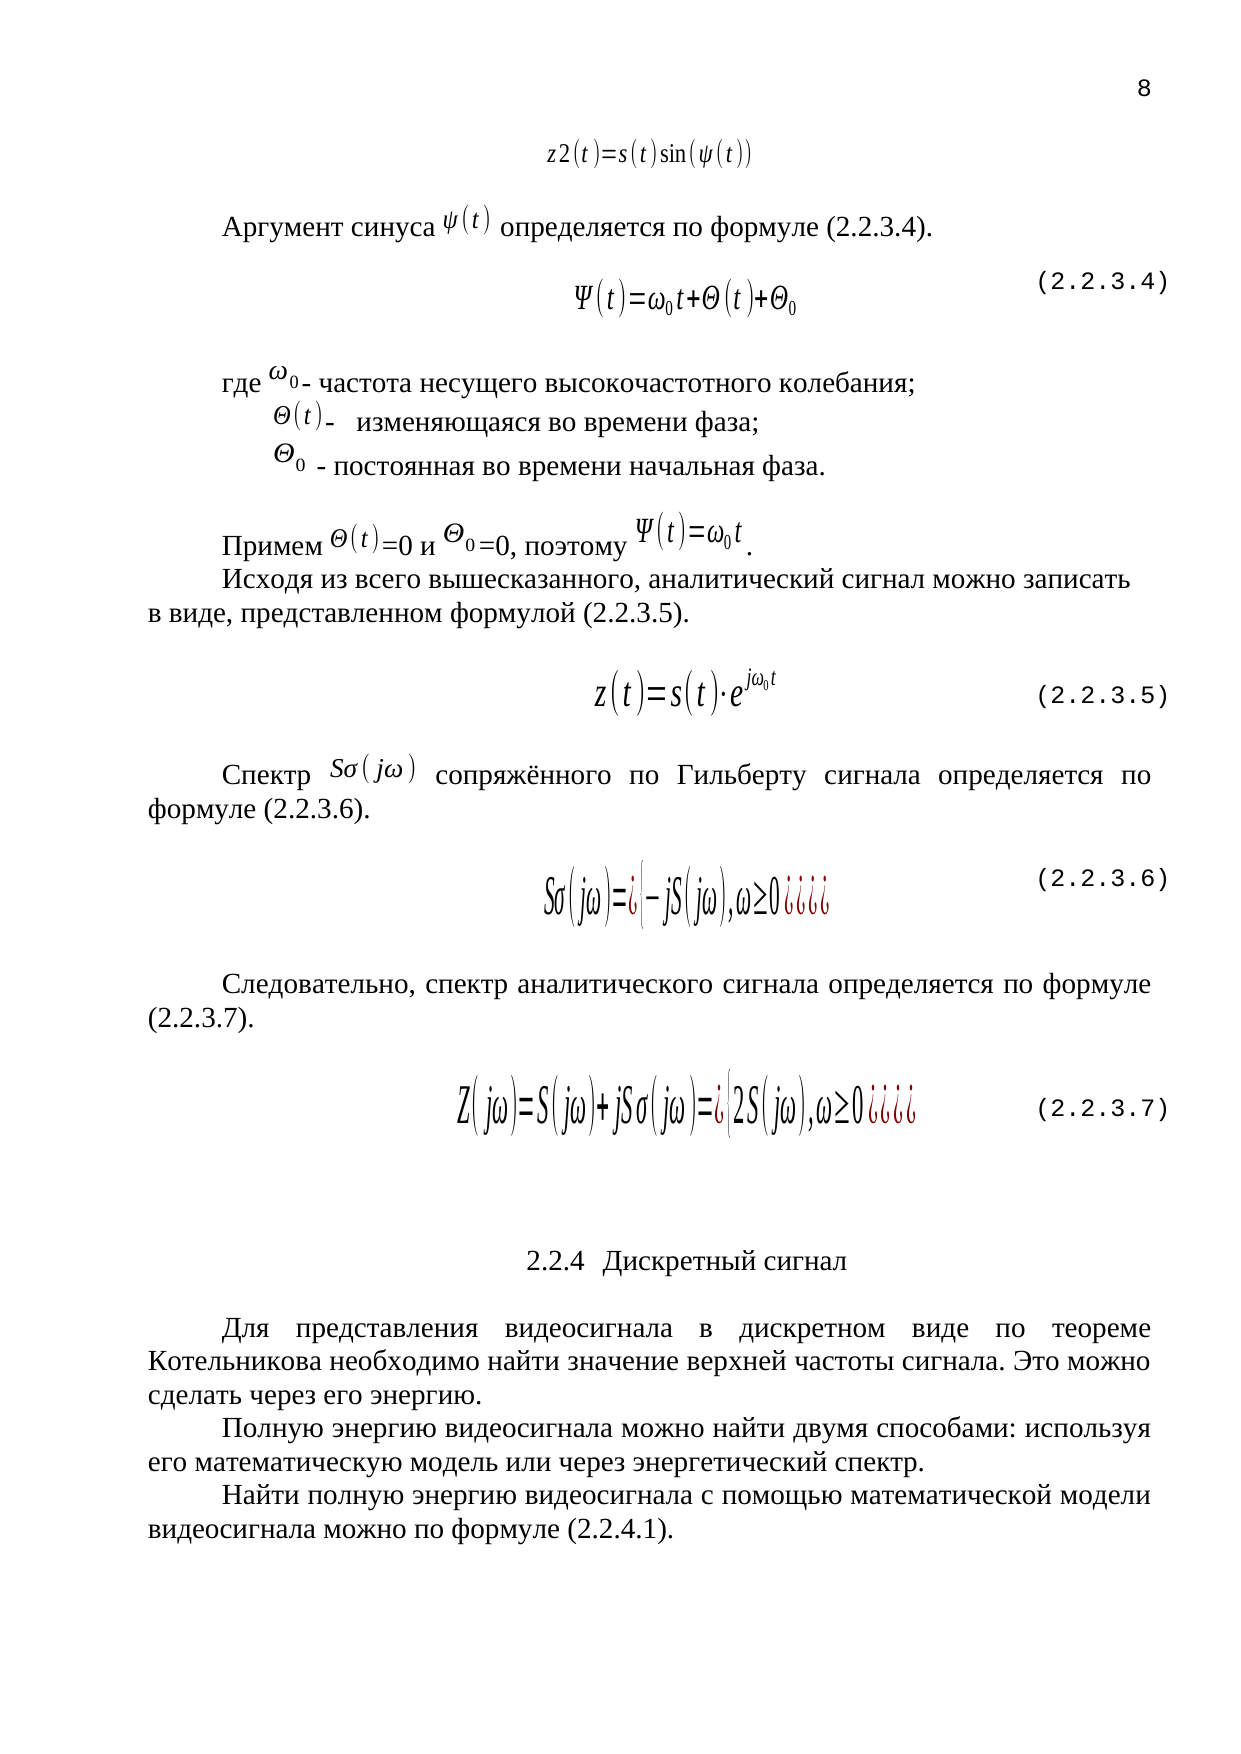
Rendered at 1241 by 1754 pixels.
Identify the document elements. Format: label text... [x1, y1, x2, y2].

text Спектр сопряжённого по Гильберту сигнала определяется по формуле (2.2.3.6). [148, 752, 1152, 824]
text Для представления видеосигнала в дискретном виде по теореме Котельникова необходимо найти значение верхней частоты сигнала. Это можно сделать через его энергию. [148, 1310, 1152, 1410]
text - постоянная во времени начальная фаза. [148, 438, 1152, 481]
text где - частота несущего высокочастотного колебания; [148, 355, 1152, 398]
text Следовательно, спектр аналитического сигнала определяется по формуле (2.2.3.7). [148, 966, 1152, 1033]
text Найти полную энергию видеосигнала с помощью математической модели видеосигнала можно по формуле (2.2.4.1). [148, 1477, 1152, 1544]
text Примем =0 и =0, поэтому . [148, 510, 1152, 561]
text - изменяющаяся во времени фаза; [148, 398, 1152, 438]
text Аргумент синуса определяется по формуле (2.2.3.4). [148, 203, 1152, 242]
list Дискретный сигнал [148, 1243, 1152, 1276]
text Полную энергию видеосигнала можно найти двумя способами: используя его математическую модель или через энергетический спектр. [148, 1410, 1152, 1477]
text Исходя из всего вышесказанного, аналитический сигнал можно записать в виде, представленном формулой (2.2.3.5). [148, 561, 1152, 628]
